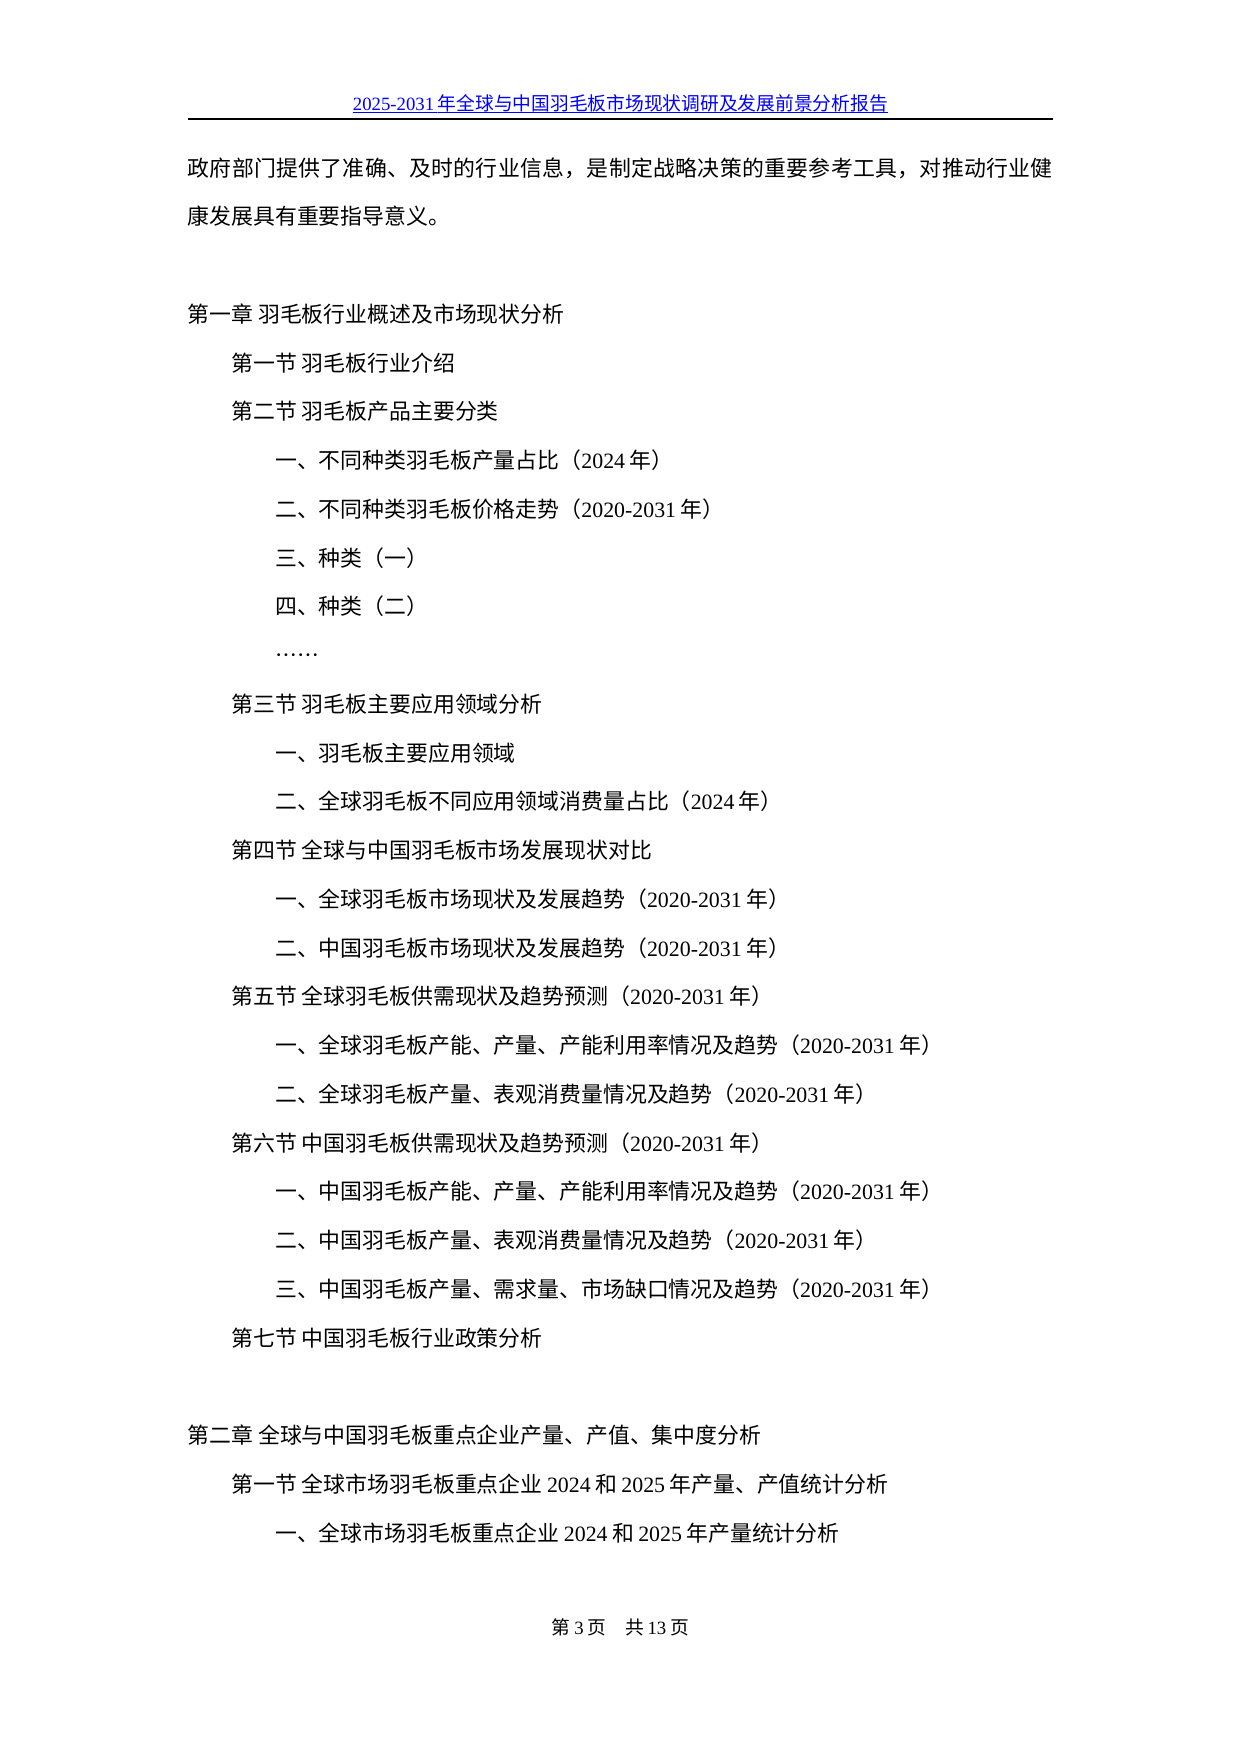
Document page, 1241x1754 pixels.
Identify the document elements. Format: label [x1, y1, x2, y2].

text [187, 150, 1053, 1548]
